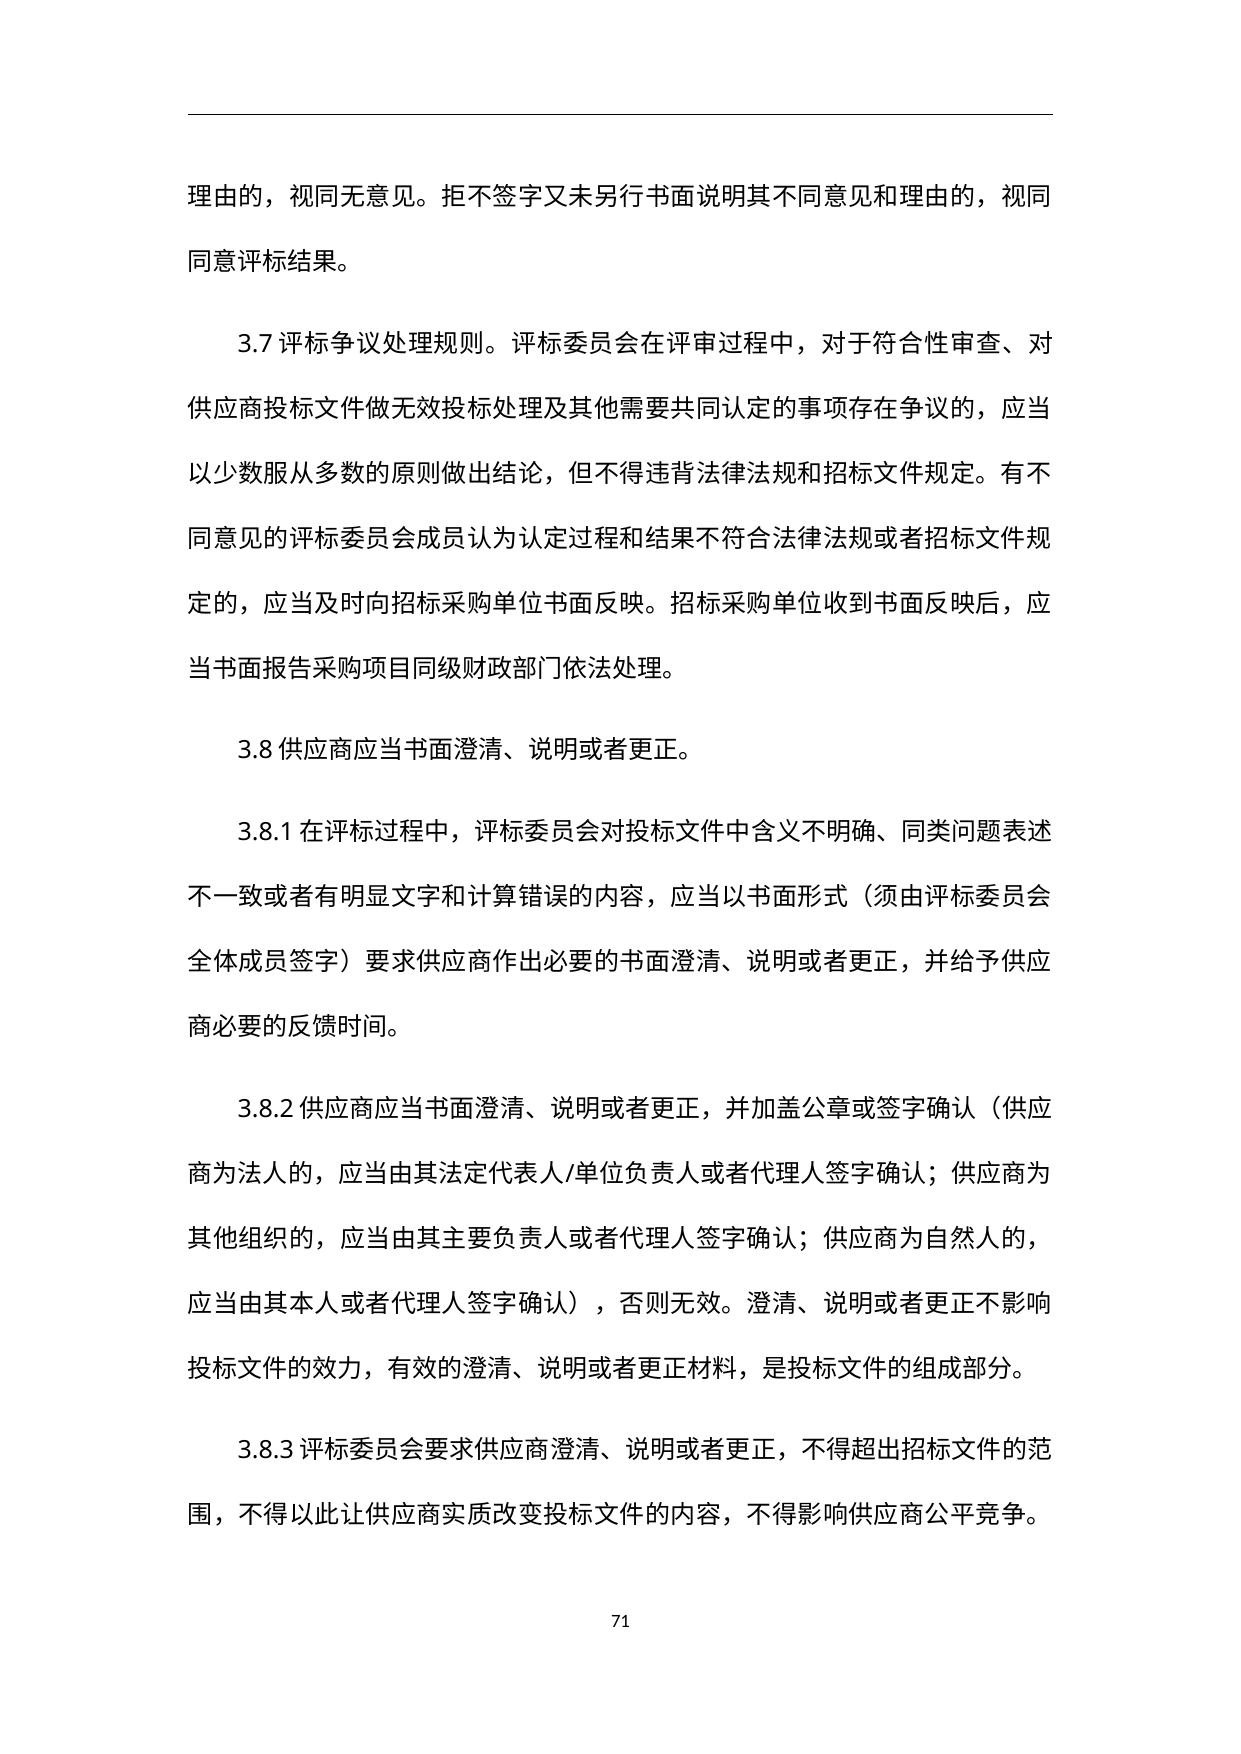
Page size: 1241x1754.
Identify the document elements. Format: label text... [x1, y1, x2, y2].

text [187, 1415, 1053, 1545]
text 3.8供应商应当书面澄清、说明或者更正。 [187, 715, 1053, 780]
text 3.8.1在评标过程中，评标委员会对投标文件中含义不明确、同类问题表述不一致或者有明显文字和计算错误的内容，应当以书面形式（须由评标委员会全体成员签字）要求供应商作出必要的书面澄清、说明或者更正，并给予供应商必要的反馈时间。 [187, 797, 1053, 1057]
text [187, 162, 1053, 292]
text 3.8.2供应商应当书面澄清、说明或者更正，并加盖公章或签字确认（供应商为法人的，应当由其法定代表人/单位负责人或者代理人签字确认；供应商为其他组织的，应当由其主要负责人或者代理人签字确认；供应商为自然人的，应当由其本人或者代理人签字确认），否则无效。澄清、说明或者更正不影响投标文件的效力，有效的澄清、说明或者更正材料，是投标文件的组成部分。 [187, 1074, 1053, 1399]
text 3.7评标争议处理规则。评标委员会在评审过程中，对于符合性审查、对供应商投标文件做无效投标处理及其他需要共同认定的事项存在争议的，应当以少数服从多数的原则做出结论，但不得违背法律法规和招标文件规定。有不同意见的评标委员会成员认为认定过程和结果不符合法律法规或者招标文件规定的，应当及时向招标采购单位书面反映。招标采购单位收到书面反映后，应当书面报告采购项目同级财政部门依法处理。 [187, 309, 1053, 699]
